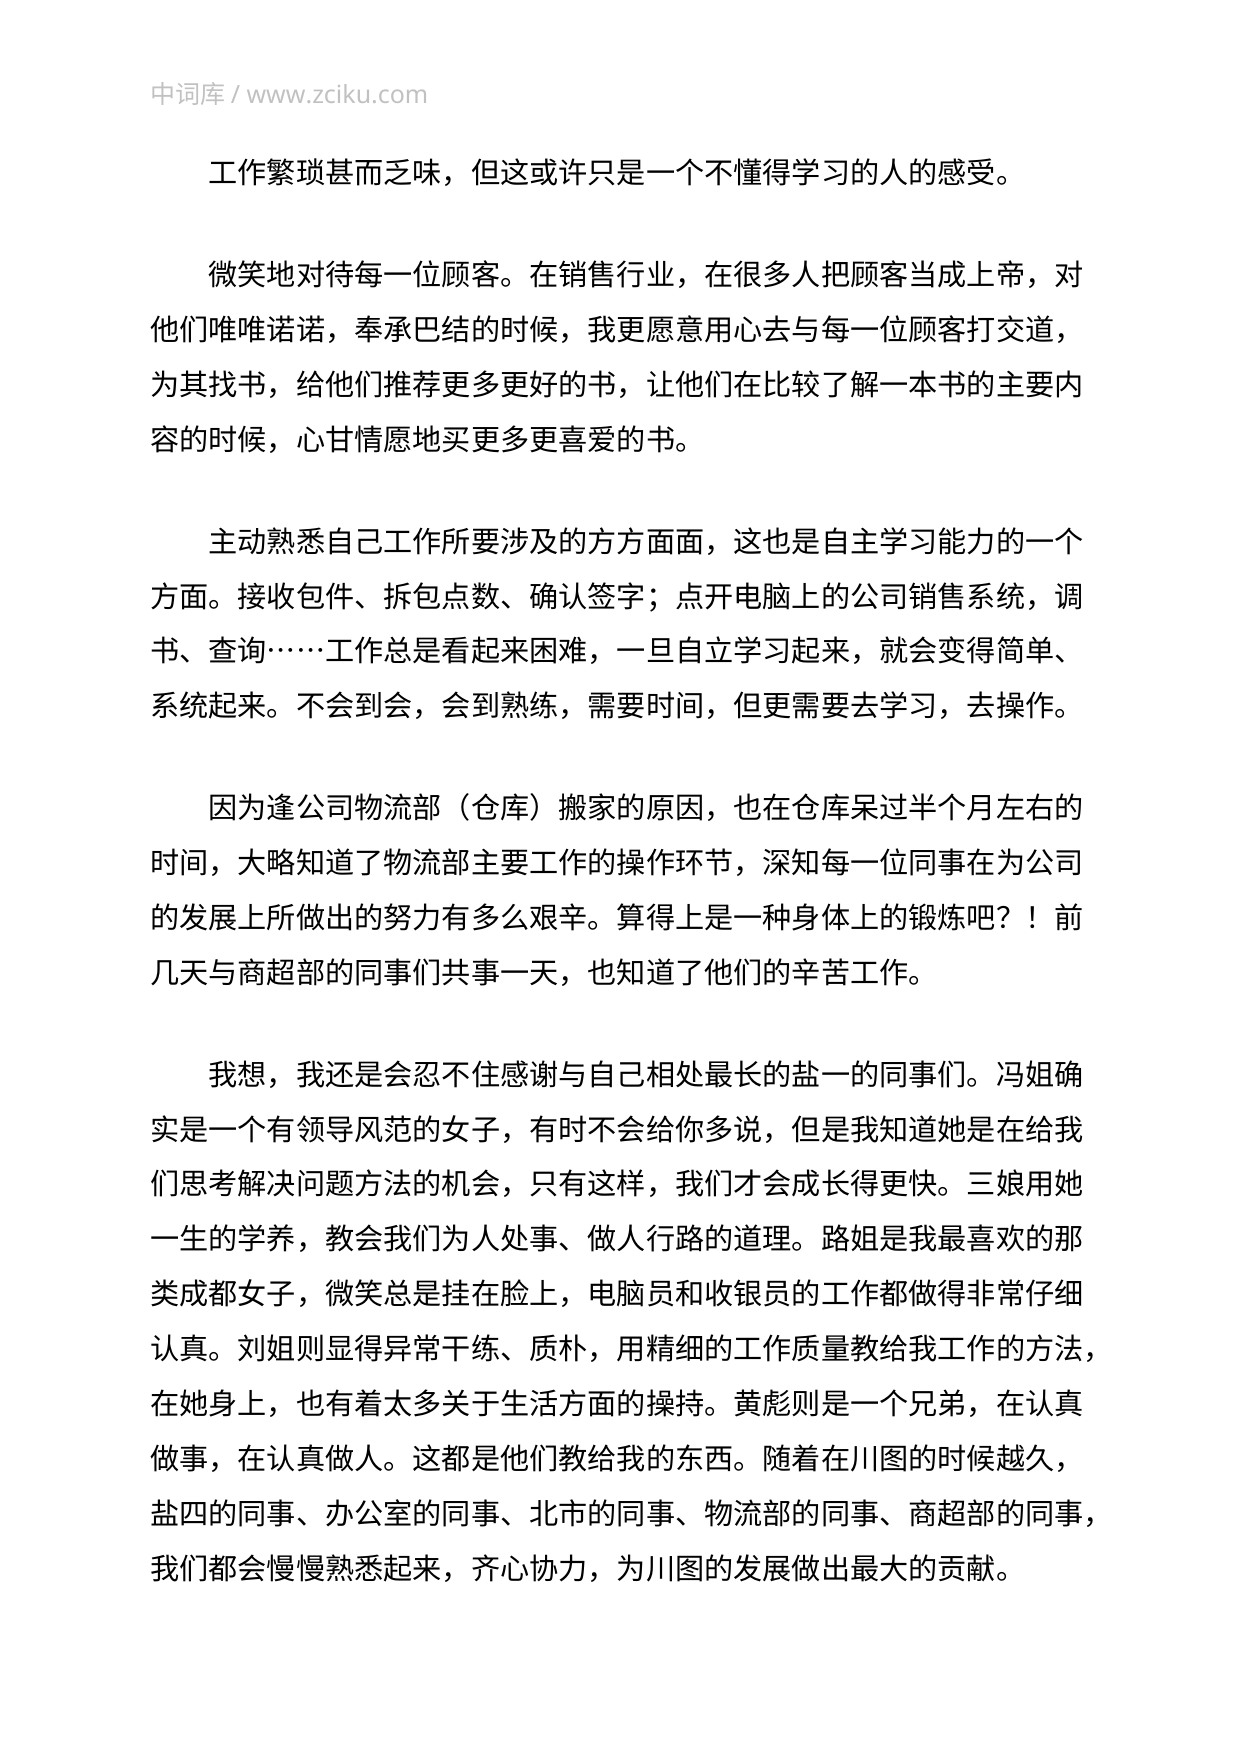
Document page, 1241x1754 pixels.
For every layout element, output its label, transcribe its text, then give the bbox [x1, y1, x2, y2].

text 因为逢公司物流部（仓库）搬家的原因，也在仓库呆过半个月左右的时间，大略知道了物流部主要工作的操作环节，深知每一位同事在为公司的发展上所做出的努力有多么艰辛。算得上是一种身体上的锻炼吧？！前几天与商超部的同事们共事一天，也知道了他们的辛苦工作。 [150, 785, 1090, 992]
text 工作繁琐甚而乏味，但这或许只是一个不懂得学习的人的感受。 [150, 150, 1090, 192]
text 微笑地对待每一位顾客。在销售行业，在很多人把顾客当成上帝，对他们唯唯诺诺，奉承巴结的时候，我更愿意用心去与每一位顾客打交道，为其找书，给他们推荐更多更好的书，让他们在比较了解一本书的主要内容的时候，心甘情愿地买更多更喜爱的书。 [150, 252, 1090, 459]
text 主动熟悉自己工作所要涉及的方方面面，这也是自主学习能力的一个方面。接收包件、拆包点数、确认签字；点开电脑上的公司销售系统，调书、查询……工作总是看起来困难，一旦自立学习起来，就会变得简单、系统起来。不会到会，会到熟练，需要时间，但更需要去学习，去操作。 [150, 518, 1090, 725]
text 我想，我还是会忍不住感谢与自己相处最长的盐一的同事们。冯姐确实是一个有领导风范的女子，有时不会给你多说，但是我知道她是在给我们思考解决问题方法的机会，只有这样，我们才会成长得更快。三娘用她一生的学养，教会我们为人处事、做人行路的道理。路姐是我最喜欢的那类成都女子，微笑总是挂在脸上，电脑员和收银员的工作都做得非常仔细认真。刘姐则显得异常干练、质朴，用精细的工作质量教给我工作的方法，在她身上，也有着太多关于生活方面的操持。黄彪则是一个兄弟，在认真做事，在认真做人。这都是他们教给我的东西。随着在川图的时候越久，盐四的同事、办公室的同事、北市的同事、物流部的同事、商超部的同事，我们都会慢慢熟悉起来，齐心协力，为川图的发展做出最大的贡献。 [150, 1051, 1090, 1587]
